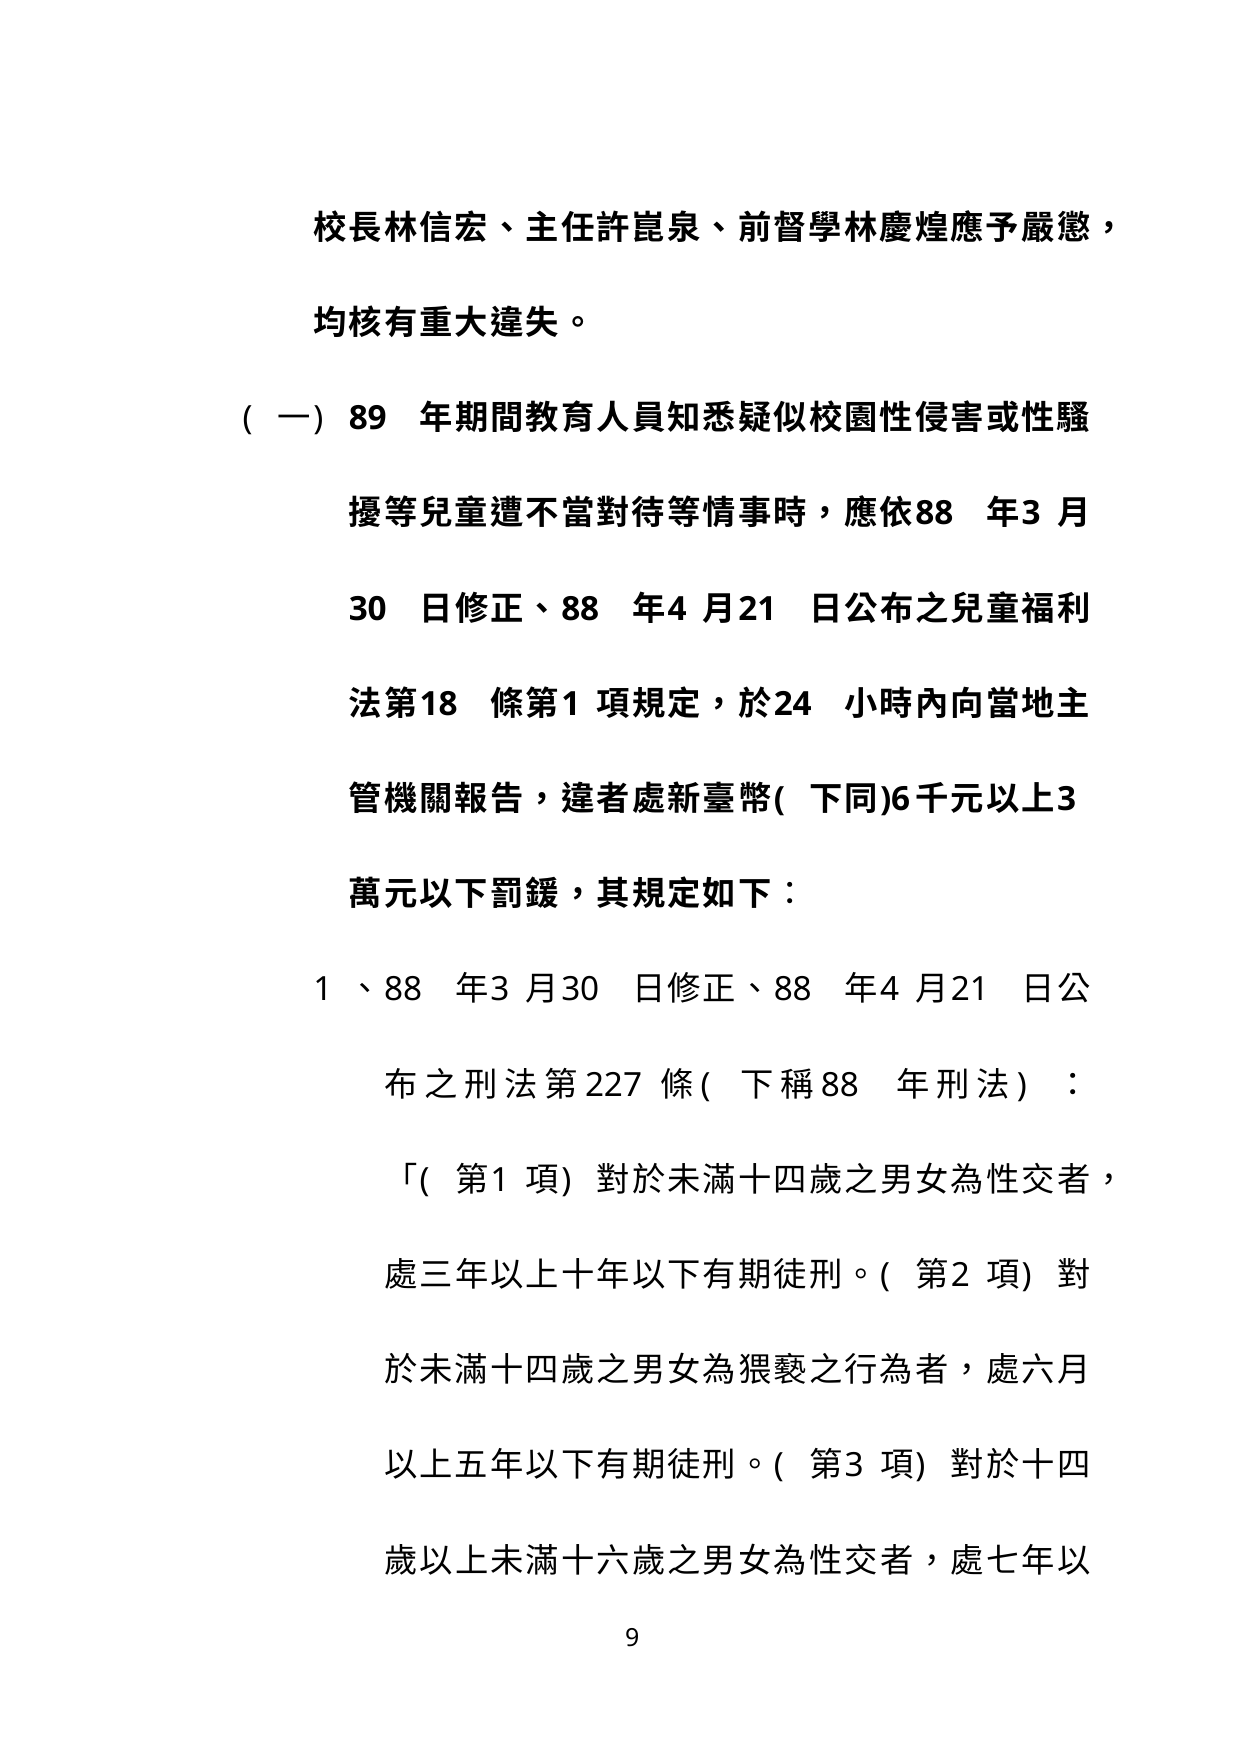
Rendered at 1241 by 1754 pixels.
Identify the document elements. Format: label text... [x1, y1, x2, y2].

subtitle 89年期間教育人員知悉疑似校園性侵害或性騷擾等兒童遭不當對待等情事時，應依88年3月30日修正、88年4月21日公布之兒童福利法第18條第1項規定，於24小時內向當地主管機關報告，違者處新臺幣(下同)6千元以上3萬元以下罰鍰，其規定如下： [242, 368, 1092, 939]
